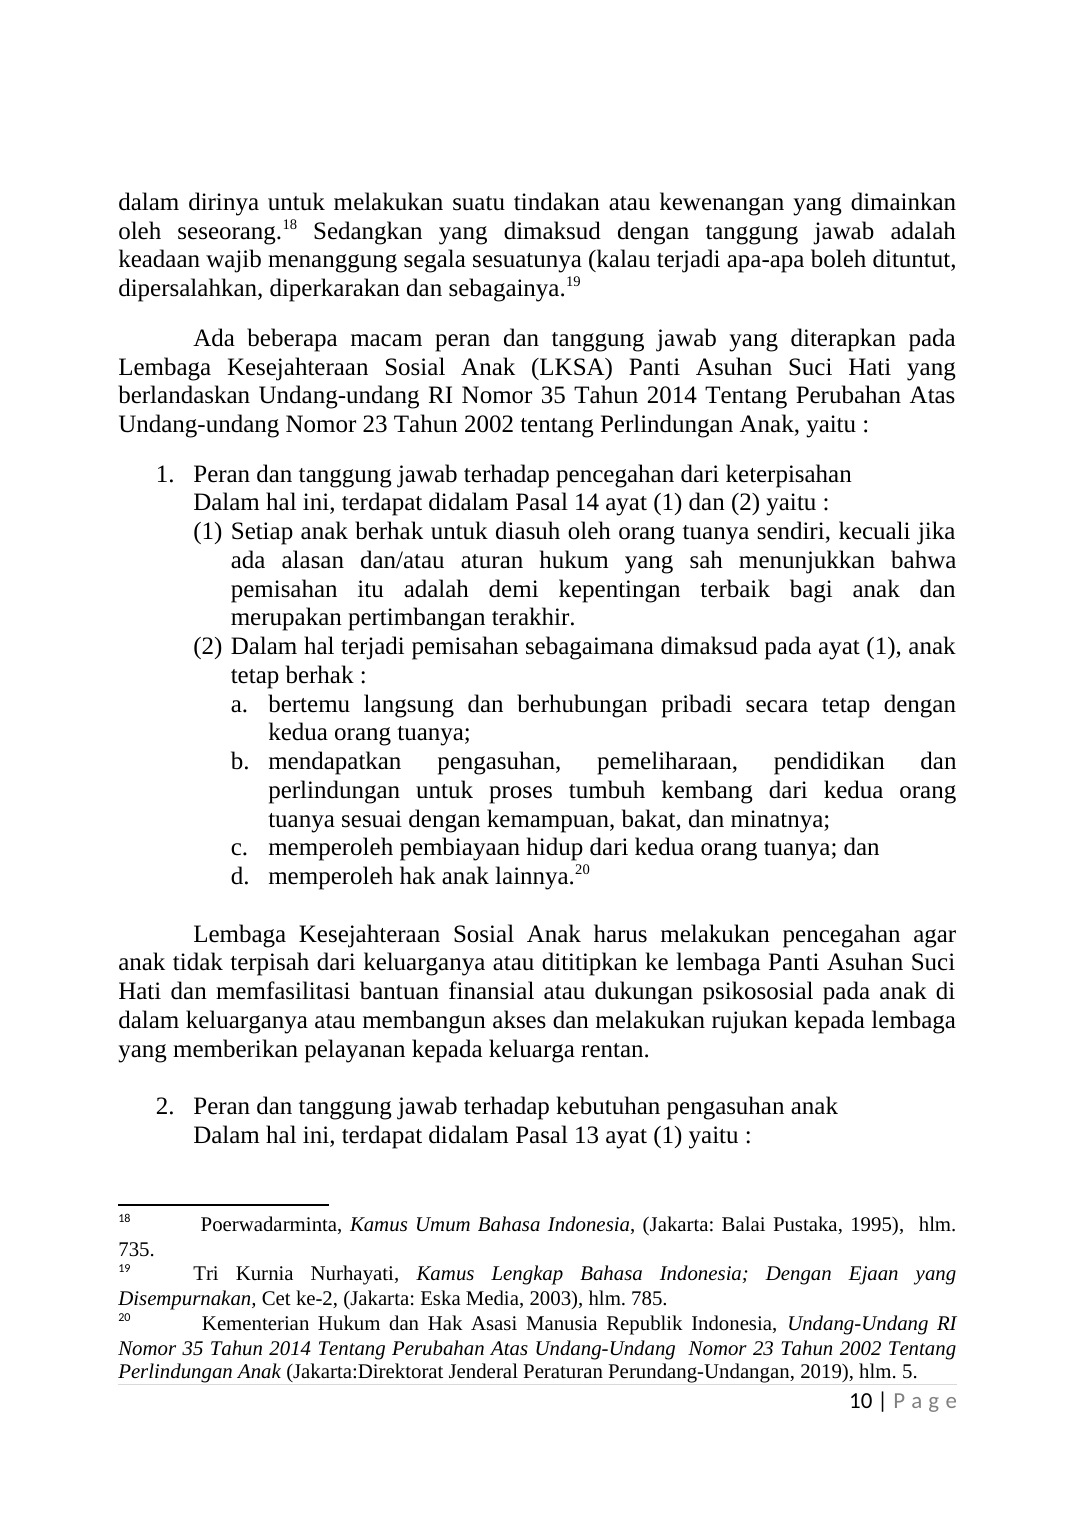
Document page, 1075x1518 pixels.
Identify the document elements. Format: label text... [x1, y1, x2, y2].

list Dalam hal terjadi pemisahan sebagaimana dimaksud pada ayat (1), anak tetap berhak : [193, 631, 957, 689]
list Peran dan tanggung jawab terhadap pencegahan dari keterpisahan [156, 459, 957, 487]
text Ada beberapa macam peran dan tanggung jawab yang diterapkan pada Lembaga Kesejahteraan Sosial Anak (LKSA) Panti Asuhan Suci Hati yang berlandaskan Undang-undang RI Nomor 35 Tahun 2014 Tentang Perubahan Atas Undang-undang Nomor 23 Tahun 2002 tentang Perlindungan Anak, yaitu : [118, 323, 957, 438]
list bertemu langsung dan berhubungan pribadi secara tetap dengan kedua orang tuanya; [231, 689, 957, 746]
list memperoleh hak anak lainnya. [231, 861, 957, 890]
list memperoleh pembiayaan hidup dari kedua orang tuanya; dan [231, 832, 957, 861]
list mendapatkan pengasuhan, pemeliharaan, pendidikan dan perlindungan untuk proses tumbuh kembang dari kedua orang tuanya sesuai dengan kemampuan, bakat, dan minatnya; [231, 746, 957, 832]
list Lembaga Kesejahteraan Sosial Anak harus melakukan pencegahan agar anak tidak terpisah dari keluarganya atau dititipkan ke lembaga Panti Asuhan Suci Hati dan memfasilitasi bantuan finansial atau dukungan psikososial pada anak di dalam keluarganya atau membangun akses dan melakukan rujukan kepada lembaga yang memberikan pelayanan kepada keluarga rentan. [118, 919, 957, 1062]
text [118, 187, 957, 302]
list Peran dan tanggung jawab terhadap kebutuhan pengasuhan anak [156, 1091, 957, 1120]
list Dalam hal ini, terdapat didalam Pasal 14 ayat (1) dan (2) yaitu : [193, 487, 957, 516]
list Setiap anak berhak untuk diasuh oleh orang tuanya sendiri, kecuali jika ada alasan dan/atau aturan hukum yang sah menunjukkan bahwa pemisahan itu adalah demi kepentingan terbaik bagi anak dan merupakan pertimbangan terakhir. [193, 516, 957, 631]
list Dalam hal ini, terdapat didalam Pasal 13 ayat (1) yaitu : [193, 1120, 957, 1149]
